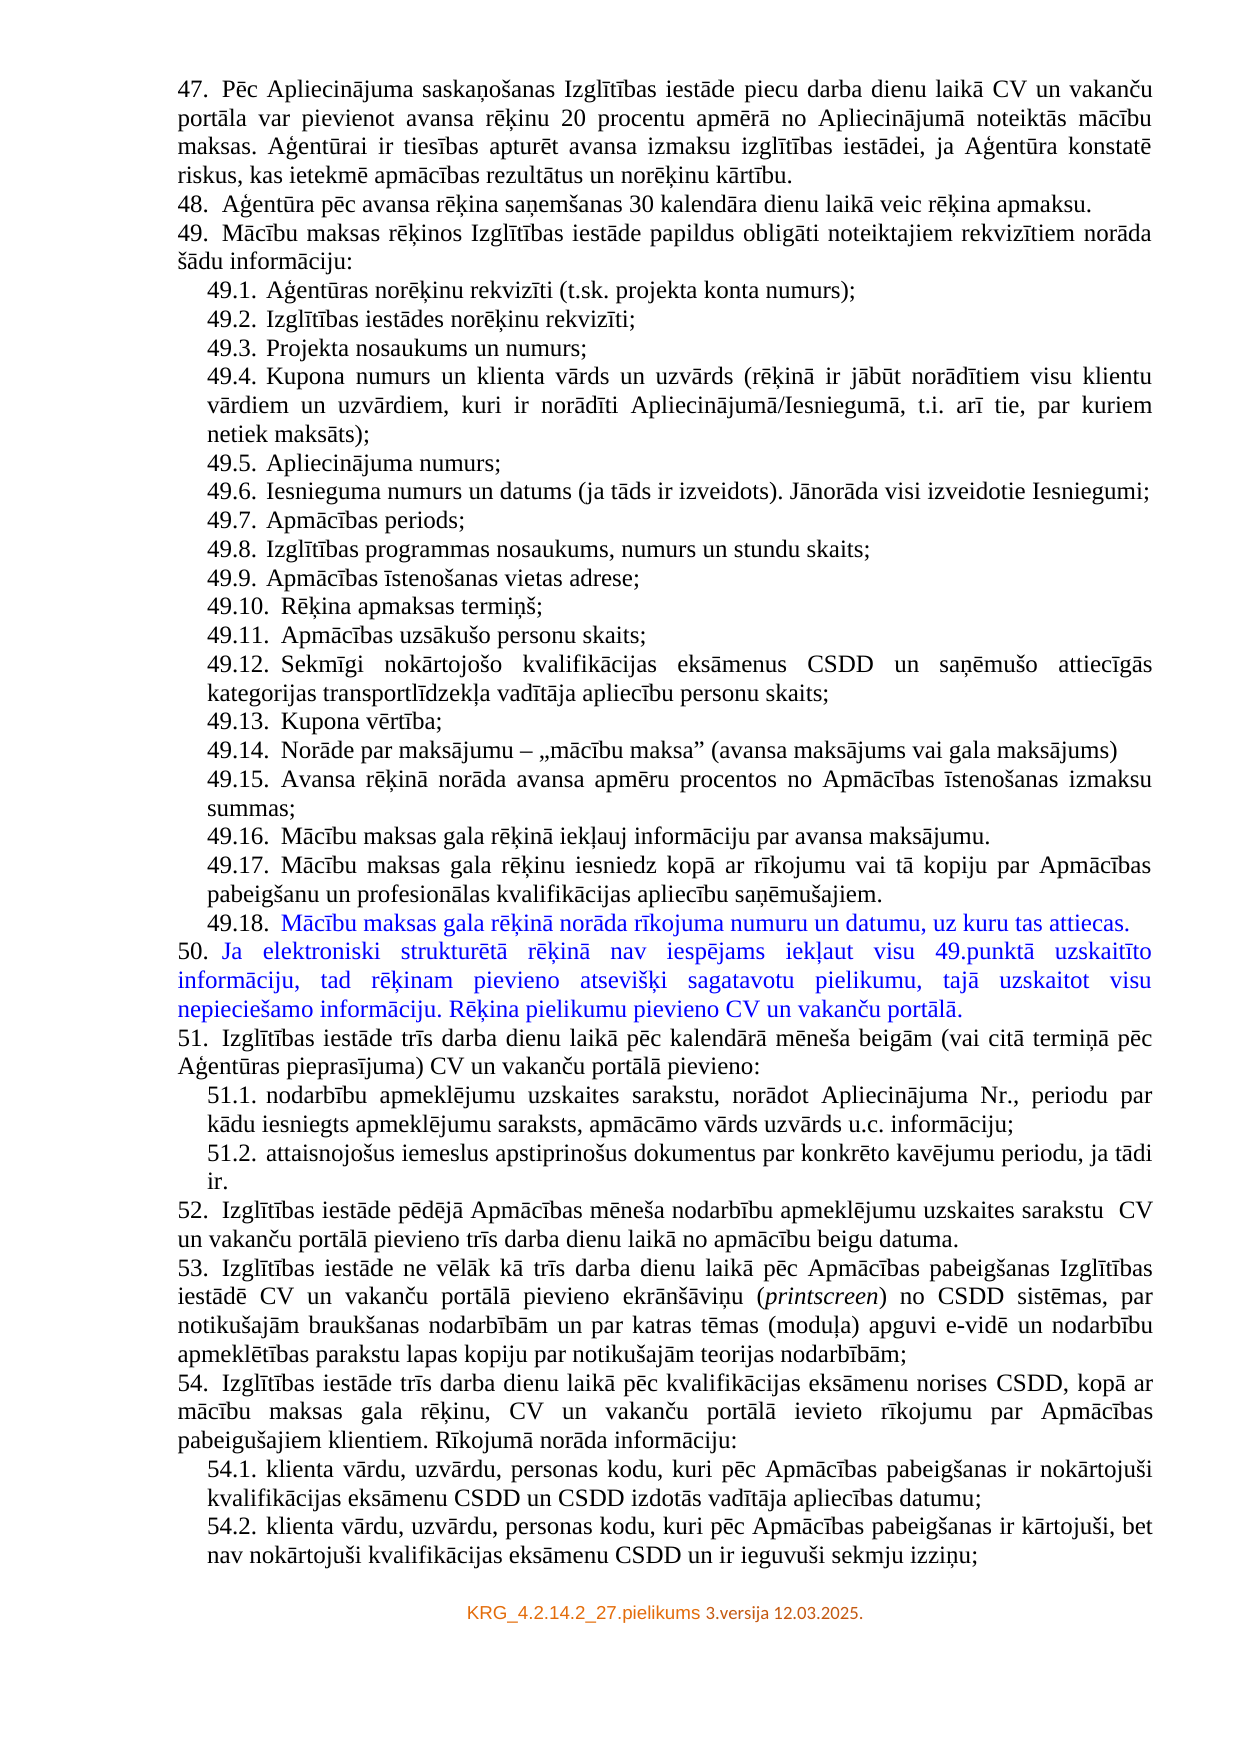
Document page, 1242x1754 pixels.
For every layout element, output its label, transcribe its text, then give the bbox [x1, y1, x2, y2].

list Izglītības iestāde trīs darba dienu laikā pēc kvalifikācijas eksāmenu norises CSDD, kopā ar mācību maksas gala rēķinu, CV un vakanču portālā ievieto rīkojumu par Apmācības pabeigušajiem klientiem. Rīkojumā norāda informāciju: [177, 1368, 1153, 1454]
list klienta vārdu, uzvārdu, personas kodu, kuri pēc Apmācības pabeigšanas ir nokārtojuši kvalifikācijas eksāmenu CSDD un CSDD izdotās vadītāja apliecības datumu; [207, 1454, 1153, 1511]
list Sekmīgi nokārtojošo kvalifikācijas eksāmenus CSDD un saņēmušo attiecīgās kategorijas transportlīdzekļa vadītāja apliecību personu skaits; [207, 649, 1153, 706]
list Projekta nosaukums un numurs; [207, 333, 1153, 361]
list Kupona vērtība; [207, 706, 1153, 735]
list Apliecinājuma numurs; [207, 448, 1153, 476]
list Iesnieguma numurs un datums (ja tāds ir izveidots). Jānorāda visi izveidotie Iesniegumi; [207, 476, 1153, 505]
list Izglītības programmas nosaukums, numurs un stundu skaits; [207, 534, 1153, 563]
list Avansa rēķinā norāda avansa apmēru procentos no Apmācības īstenošanas izmaksu summas; [207, 764, 1153, 821]
list Pēc Apliecinājuma saskaņošanas Izglītības iestāde piecu darba dienu laikā CV un vakanču portāla var pievienot avansa rēķinu 20 procentu apmērā no Apliecinājumā noteiktās mācību maksas. Aģentūrai ir tiesības apturēt avansa izmaksu izglītības iestādei, ja Aģentūra konstatē riskus, kas ietekmē apmācības rezultātus un norēķinu kārtību. [177, 74, 1153, 189]
list nodarbību apmeklējumu uzskaites sarakstu, norādot Apliecinājuma Nr., periodu par kādu iesniegts apmeklējumu saraksts, apmācāmo vārds uzvārds u.c. informāciju; [207, 1080, 1153, 1138]
list Rēķina apmaksas termiņš; [207, 591, 1153, 620]
list Mācību maksas gala rēķinā norāda rīkojuma numuru un datumu, uz kuru tas attiecas. [207, 908, 1153, 936]
list Izglītības iestāde ne vēlāk kā trīs darba dienu laikā pēc Apmācības pabeigšanas Izglītības iestādē CV un vakanču portālā pievieno ekrānšāviņu (printscreen) no CSDD sistēmas, par notikušajām braukšanas nodarbībām un par katras tēmas (moduļa) apguvi e-vidē un nodarbību apmeklētības parakstu lapas kopiju par notikušajām teorijas nodarbībām; [177, 1253, 1153, 1368]
list Apmācības uzsākušo personu skaits; [207, 620, 1153, 649]
list Mācību maksas rēķinos Izglītības iestāde papildus obligāti noteiktajiem rekvizītiem norāda šādu informāciju: [177, 218, 1153, 275]
list Apmācības īstenošanas vietas adrese; [207, 563, 1153, 591]
list Mācību maksas gala rēķinu iesniedz kopā ar rīkojumu vai tā kopiju par Apmācības pabeigšanu un profesionālas kvalifikācijas apliecību saņēmušajiem. [207, 850, 1153, 908]
list Izglītības iestāde pēdējā Apmācības mēneša nodarbību apmeklējumu uzskaites sarakstu CV un vakanču portālā pievieno trīs darba dienu laikā no apmācību beigu datuma. [177, 1195, 1153, 1253]
list Aģentūras norēķinu rekvizīti (t.sk. projekta konta numurs); [207, 275, 1153, 304]
list attaisnojošus iemeslus apstiprinošus dokumentus par konkrēto kavējumu periodu, ja tādi ir. [207, 1138, 1153, 1195]
list Izglītības iestāde trīs darba dienu laikā pēc kalendārā mēneša beigām (vai citā termiņā pēc Aģentūras pieprasījuma) CV un vakanču portālā pievieno: [177, 1023, 1153, 1080]
list Mācību maksas gala rēķinā iekļauj informāciju par avansa maksājumu. [207, 821, 1153, 850]
list Norāde par maksājumu – „mācību maksa” (avansa maksājums vai gala maksājums) [207, 735, 1153, 764]
list Izglītības iestādes norēķinu rekvizīti; [207, 304, 1153, 333]
list Ja elektroniski strukturētā rēķinā nav iespējams iekļaut visu 49.punktā uzskaitīto informāciju, tad rēķinam pievieno atsevišķi sagatavotu pielikumu, tajā uzskaitot visu nepieciešamo informāciju. Rēķina pielikumu pievieno CV un vakanču portālā. [177, 936, 1153, 1023]
list Aģentūra pēc avansa rēķina saņemšanas 30 kalendāra dienu laikā veic rēķina apmaksu. [177, 189, 1153, 218]
list Apmācības periods; [207, 505, 1153, 534]
list Kupona numurs un klienta vārds un uzvārds (rēķinā ir jābūt norādītiem visu klientu vārdiem un uzvārdiem, kuri ir norādīti Apliecinājumā/Iesniegumā, t.i. arī tie, par kuriem netiek maksāts); [207, 361, 1153, 448]
list klienta vārdu, uzvārdu, personas kodu, kuri pēc Apmācības pabeigšanas ir kārtojuši, bet nav nokārtojuši kvalifikācijas eksāmenu CSDD un ir ieguvuši sekmju izziņu; [207, 1511, 1153, 1569]
